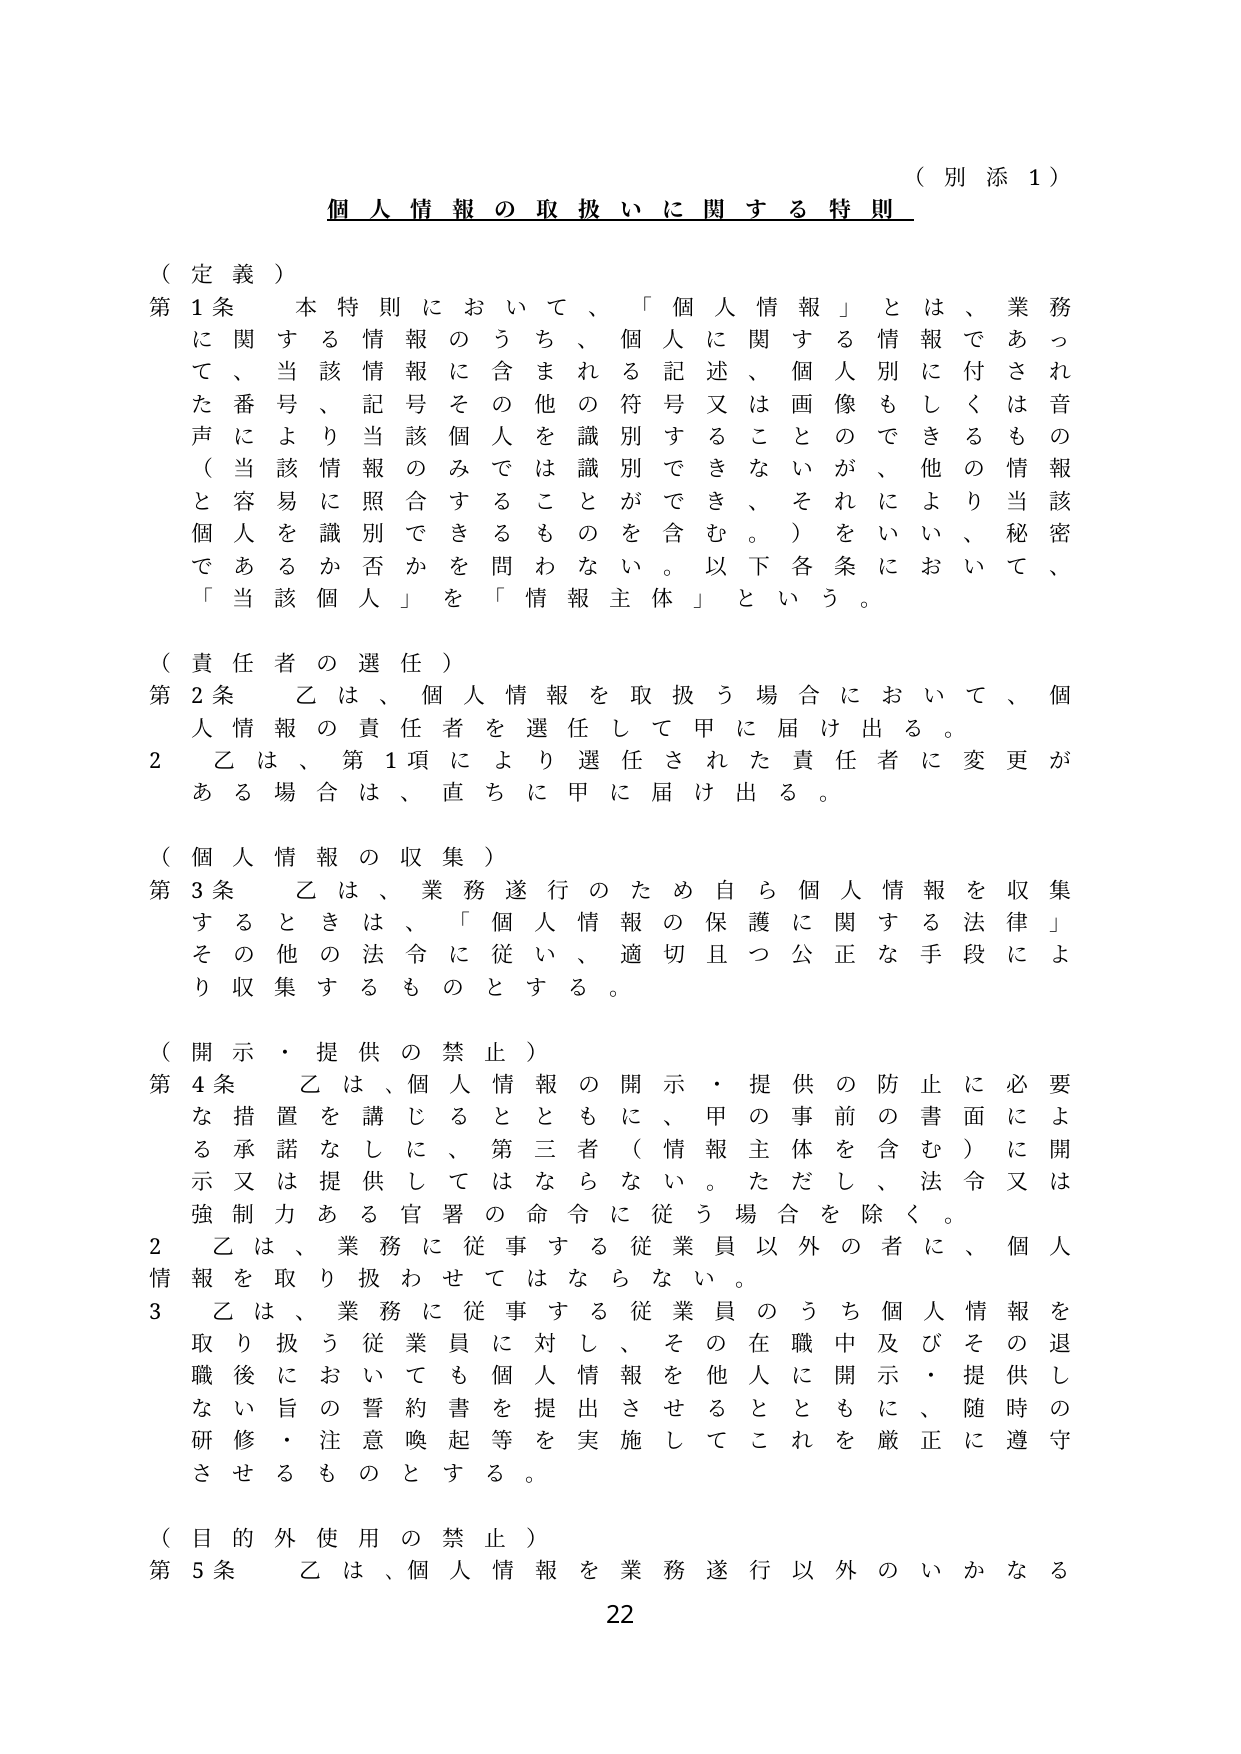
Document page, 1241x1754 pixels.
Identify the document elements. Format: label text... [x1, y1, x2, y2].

text 第3条 乙は、業務遂行のため自ら個人情報を収集するときは、「個人情報の保護に関する法律」その他の法令に従い、適切且つ公正な手段により収集するものとする。 [149, 872, 1091, 1002]
text 第1条 本特則において、「個人情報」とは、業務に関する情報のうち、個人に関する情報であって、当該情報に含まれる記述、個人別に付された番号、記号その他の符号又は画像もしくは音声により当該個人を識別することのできるもの（当該情報のみでは識別できないが、他の情報と容易に照合することができ、それにより当該個人を識別できるものを含む。）をいい、秘密であるか否かを問わない。以下各条において、「当該個人」を「情報主体」という。 [149, 289, 1091, 613]
text （目的外使用の禁止） [149, 1520, 1091, 1553]
text 2 乙は、業務に従事する従業員以外の者に、個人情報を取り扱わせてはならない。 [149, 1229, 1091, 1293]
text （個人情報の収集） [149, 840, 1091, 872]
text （開示・提供の禁止） [149, 1034, 1091, 1067]
text 第2条 乙は、個人情報を取扱う場合において、個人情報の責任者を選任して甲に届け出る。 [149, 678, 1091, 743]
text 第4条 乙は､個人情報の開示・提供の防止に必要な措置を講じるとともに、甲の事前の書面による承諾なしに、第三者（情報主体を含む）に開示又は提供してはならない。ただし、法令又は強制力ある官署の命令に従う場合を除く。 [149, 1067, 1091, 1229]
text （定義） [149, 257, 1091, 289]
text 個人情報の取扱いに関する特則 [149, 192, 1091, 224]
text （責任者の選任） [149, 646, 1091, 678]
text （別添1） [149, 160, 1091, 192]
text 2 乙は、第1項により選任された責任者に変更がある場合は、直ちに甲に届け出る。 [149, 743, 1091, 808]
text 3 乙は、業務に従事する従業員のうち個人情報を取り扱う従業員に対し、その在職中及びその退職後においても個人情報を他人に開示・提供しない旨の誓約書を提出させるとともに、随時の研修・注意喚起等を実施してこれを厳正に遵守させるものとする。 [149, 1293, 1091, 1488]
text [149, 1553, 1091, 1585]
